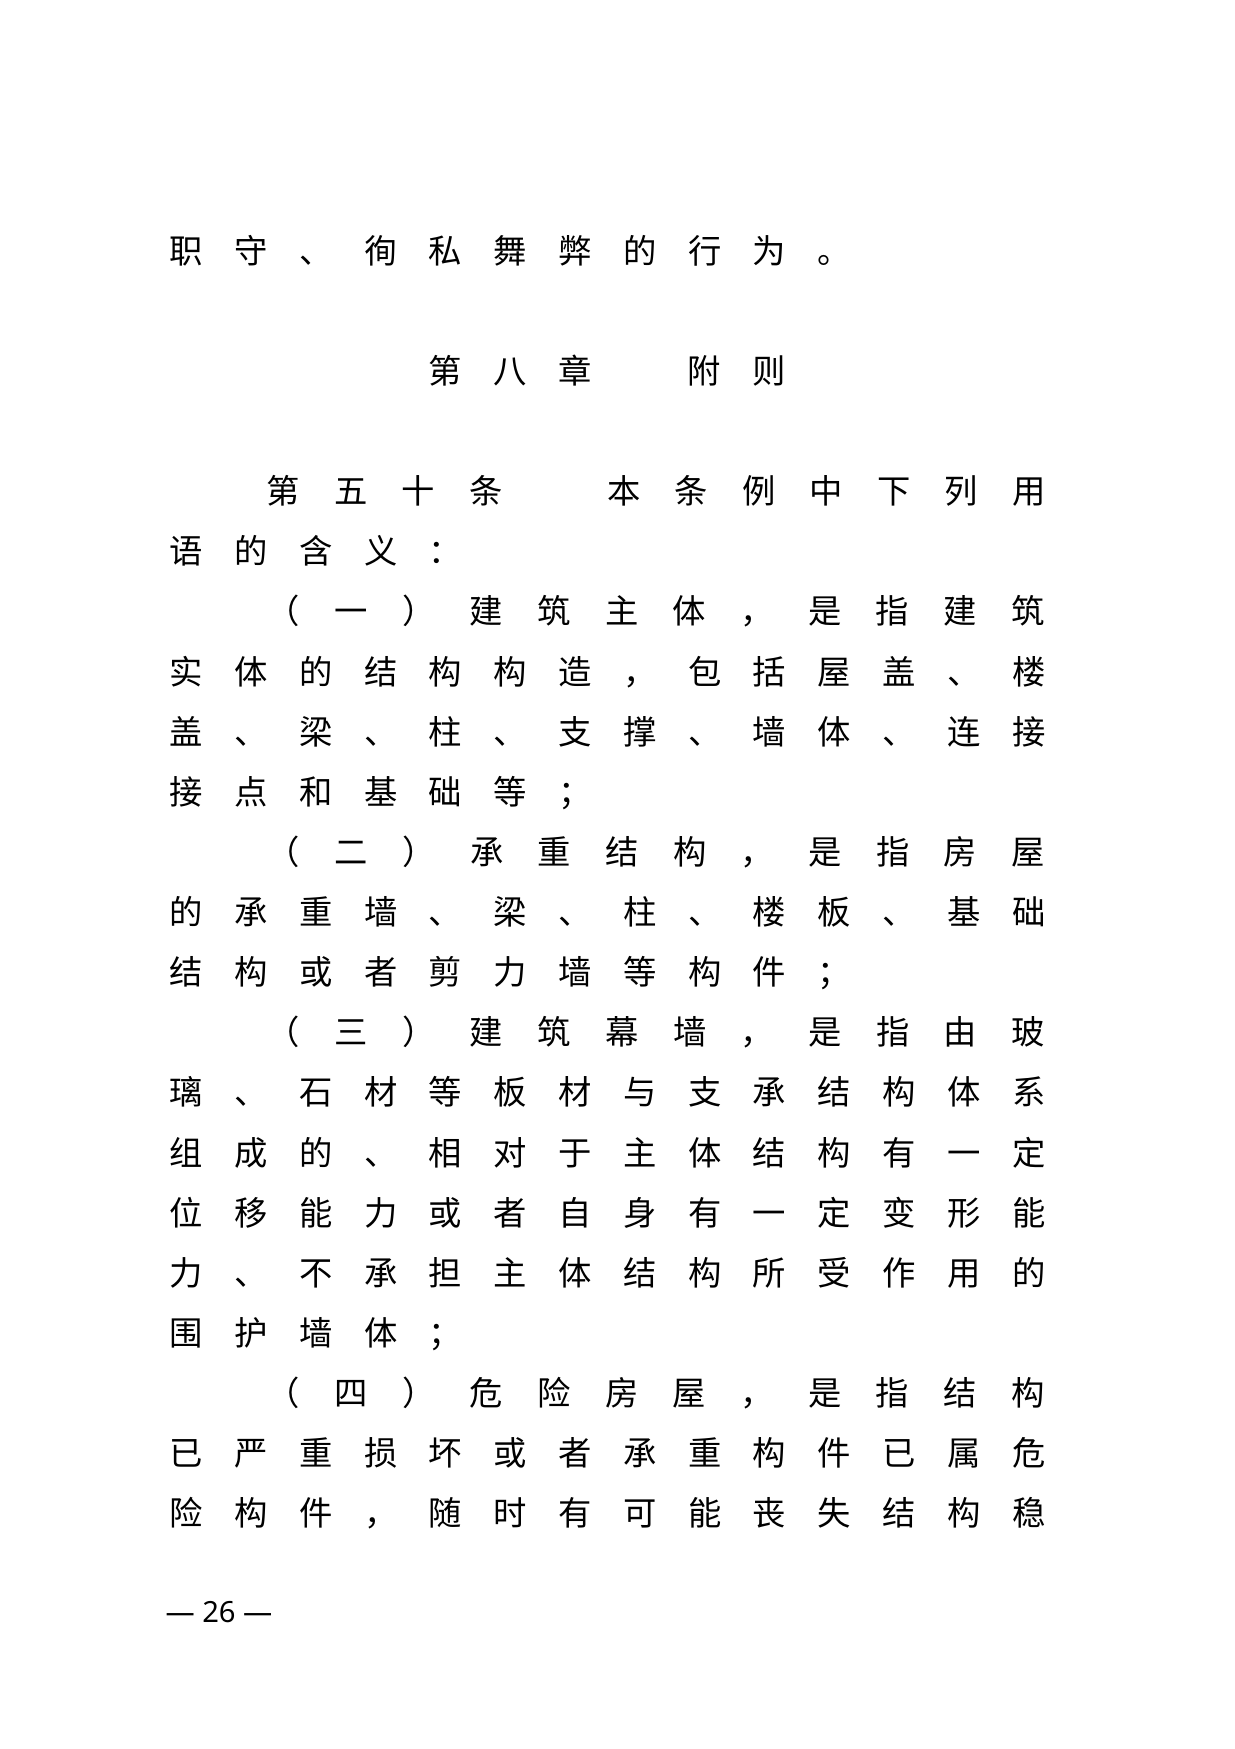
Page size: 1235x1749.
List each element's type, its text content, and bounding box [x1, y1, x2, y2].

text （三）建筑幕墙，是指由玻璃、石材等板材与支承结构体系组成的、相对于主体结构有一定位移能力或者自身有一定变形能力、不承担主体结构所受作用的围护墙体； [169, 1000, 1077, 1361]
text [169, 1361, 1077, 1541]
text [169, 219, 1077, 279]
text 第八章 附则 [169, 339, 1077, 399]
text （一）建筑主体，是指建筑实体的结构构造，包括屋盖、楼盖、梁、柱、支撑、墙体、连接接点和基础等； [169, 579, 1077, 820]
text 第五十条 本条例中下列用语的含义： [169, 459, 1077, 579]
text （二）承重结构，是指房屋的承重墙、梁、柱、楼板、基础结构或者剪力墙等构件； [169, 820, 1077, 1000]
